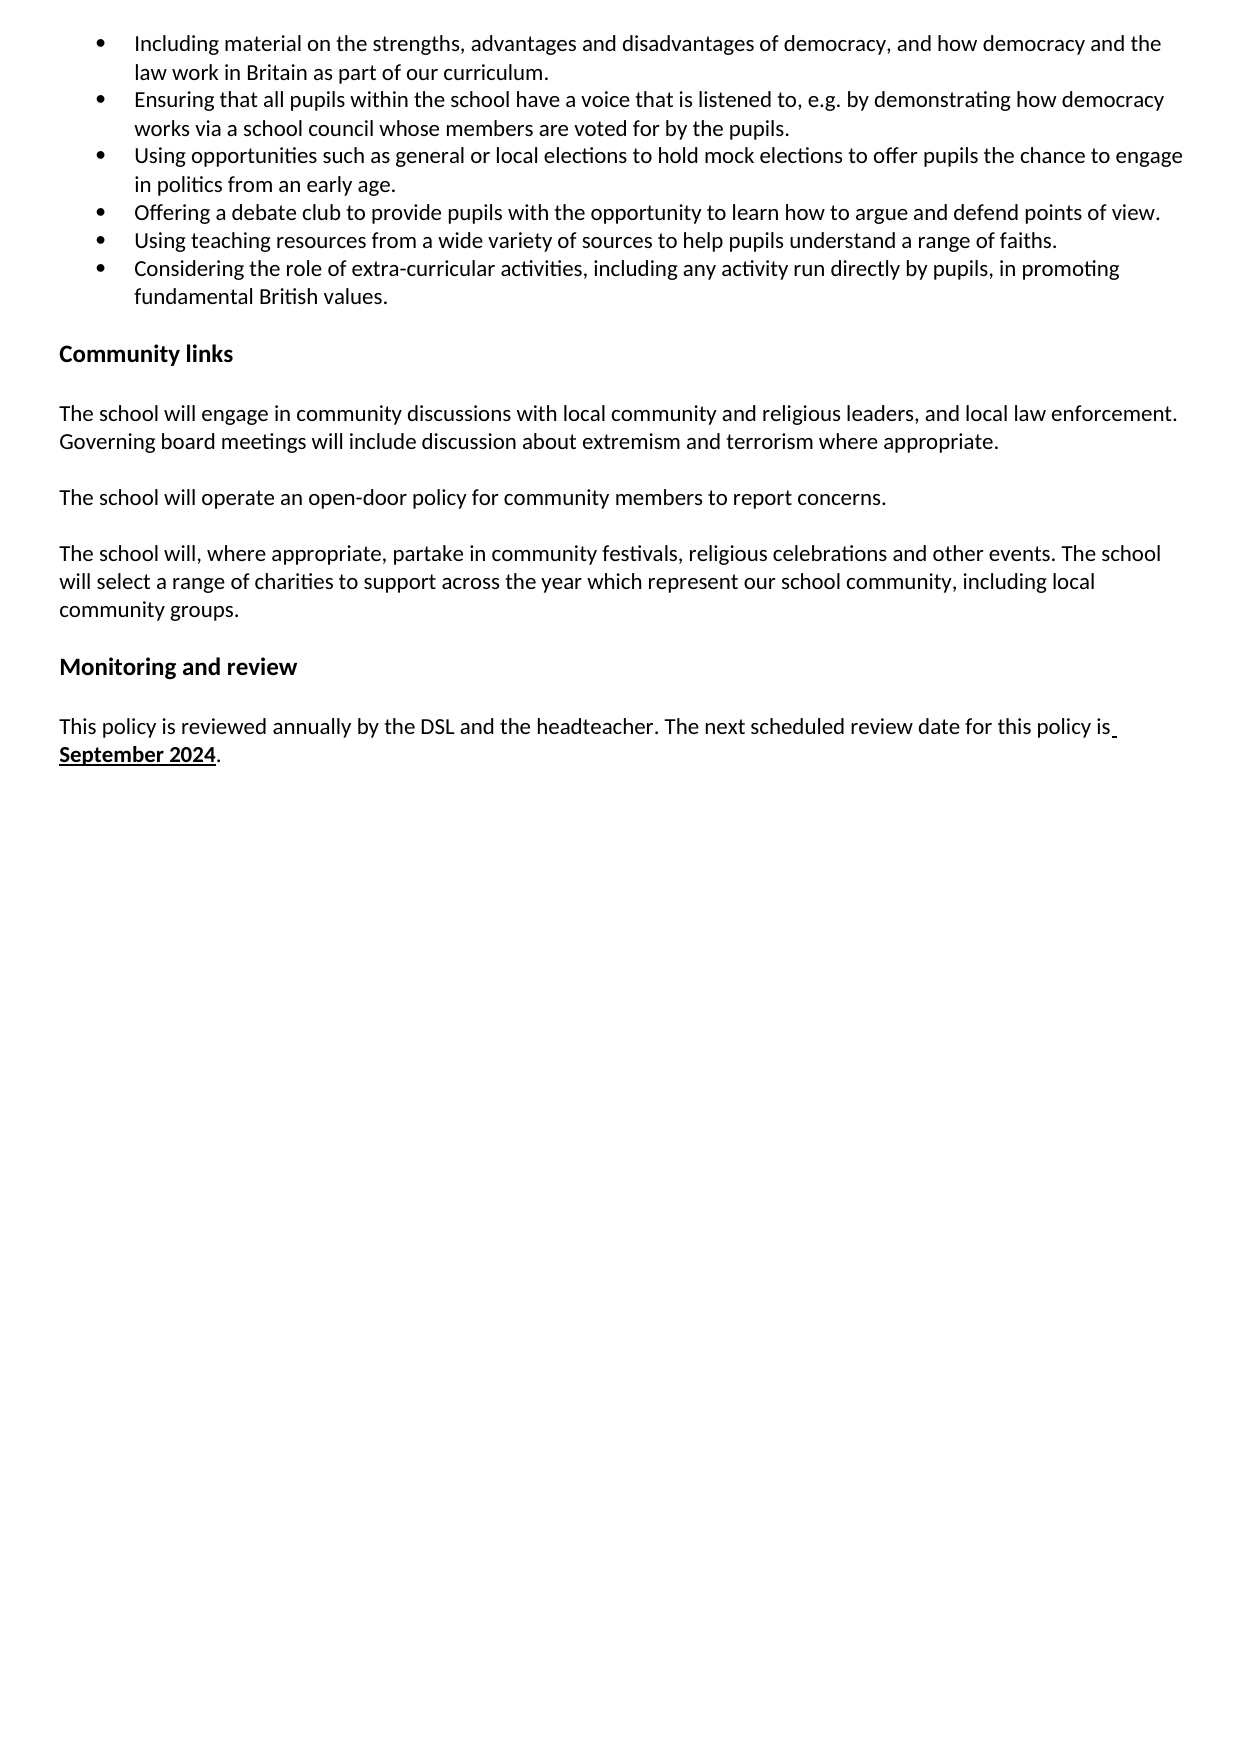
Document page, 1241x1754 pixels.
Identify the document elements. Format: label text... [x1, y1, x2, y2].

list Including material on the strengths, advantages and disadvantages of democracy, and how democracy and the law work in Britain as part of our curriculum. [97, 29, 1196, 86]
text The school will, where appropriate, partake in community festivals, religious celebrations and other events. The school will select a range of charities to support across the year which represent our school community, including local community groups. [59, 539, 1196, 623]
text Monitoring and review [59, 651, 1196, 682]
list Considering the role of extra-curricular activities, including any activity run directly by pupils, in promoting fundamental British values. [97, 254, 1196, 310]
text This policy is reviewed annually by the DSL and the headteacher. The next scheduled review date for this policy is September 2024. [59, 712, 1196, 768]
text The school will engage in community discussions with local community and religious leaders, and local law enforcement. Governing board meetings will include discussion about extremism and terrorism where appropriate. [59, 399, 1196, 455]
list Offering a debate club to provide pupils with the opportunity to learn how to argue and defend points of view. [97, 198, 1196, 226]
text Community links [59, 338, 1196, 368]
text The school will operate an open-door policy for community members to report concerns. [59, 483, 1196, 511]
list Ensuring that all pupils within the school have a voice that is listened to, e.g. by demonstrating how democracy works via a school council whose members are voted for by the pupils. [97, 86, 1196, 142]
list Using opportunities such as general or local elections to hold mock elections to offer pupils the chance to engage in politics from an early age. [97, 142, 1196, 198]
list Using teaching resources from a wide variety of sources to help pupils understand a range of faiths. [97, 226, 1196, 254]
